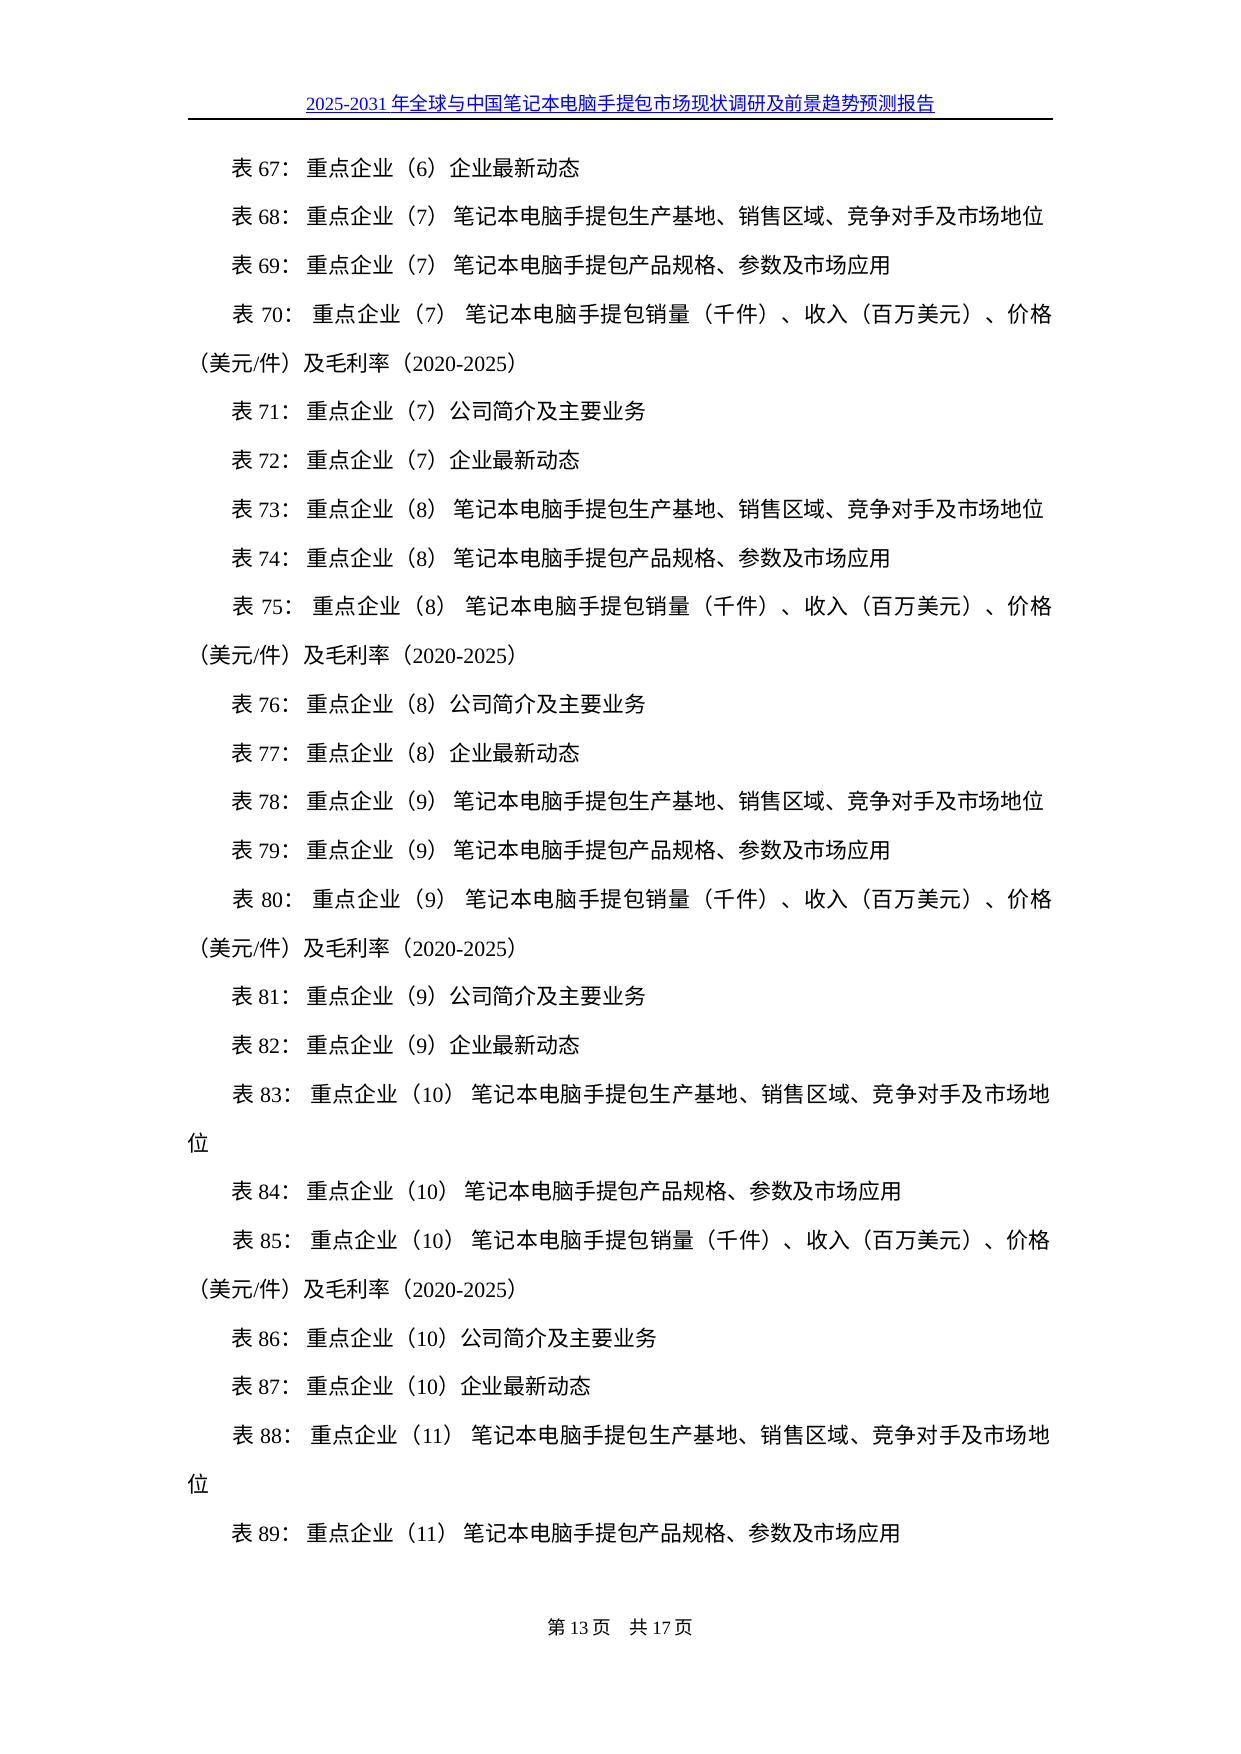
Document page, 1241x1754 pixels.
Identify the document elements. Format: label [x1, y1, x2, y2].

text [187, 150, 1053, 1548]
